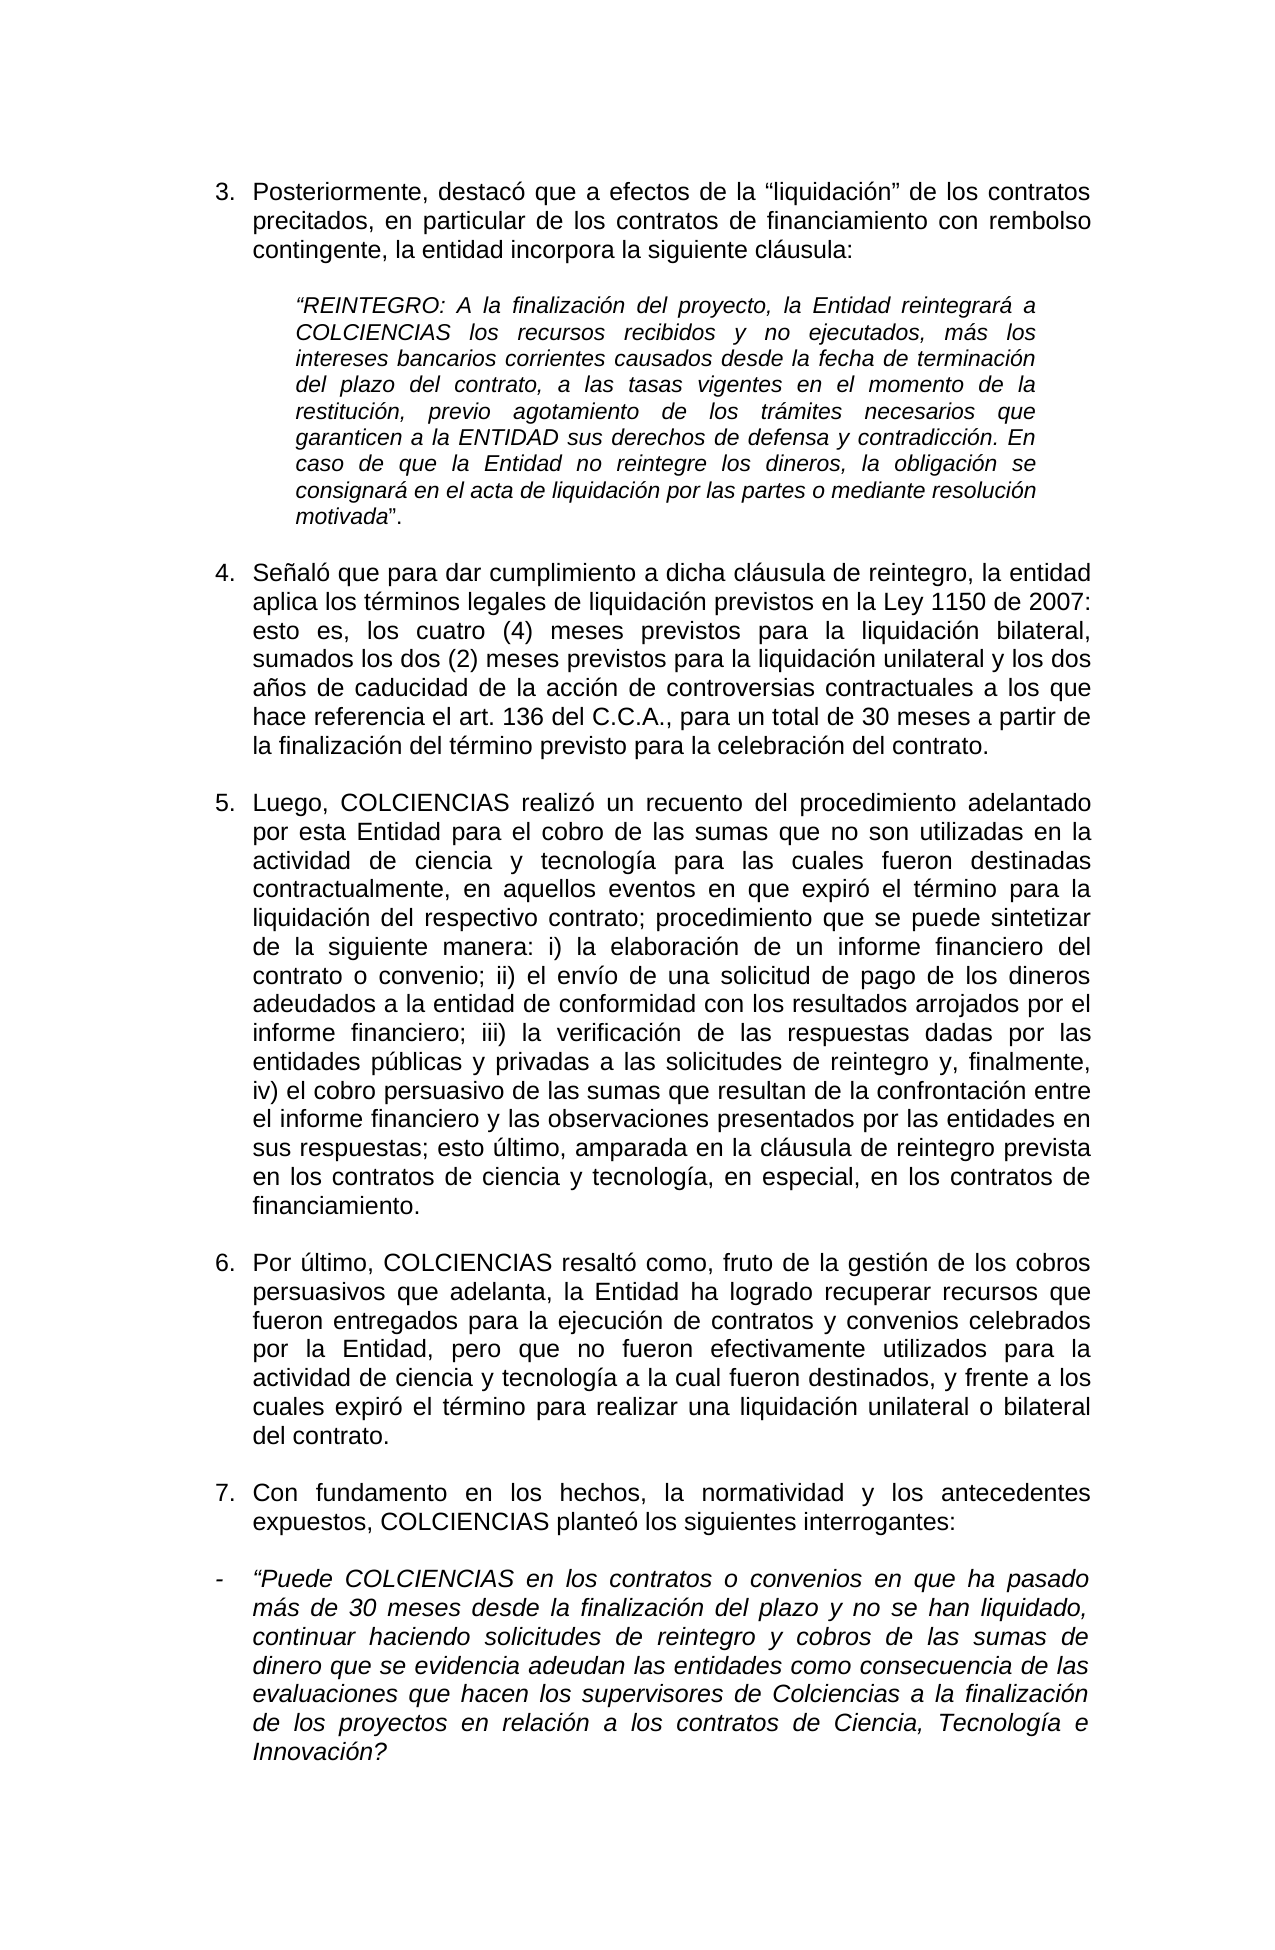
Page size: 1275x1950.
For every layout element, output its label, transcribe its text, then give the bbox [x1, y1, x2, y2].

list Con fundamento en los hechos, la normatividad y los antecedentes expuestos, COLCIENCIAS planteó los siguientes interrogantes: [215, 1478, 1092, 1536]
list Señaló que para dar cumplimiento a dicha cláusula de reintegro, la entidad aplica los términos legales de liquidación previstos en la Ley 1150 de 2007: esto es, los cuatro (4) meses previstos para la liquidación bilateral, sumados los dos (2) meses previstos para la liquidación unilateral y los dos años de caducidad de la acción de controversias contractuales a los que hace referencia el art. 136 del C.C.A., para un total de 30 meses a partir de la finalización del término previsto para la celebración del contrato. [215, 558, 1092, 759]
list Luego, COLCIENCIAS realizó un recuento del procedimiento adelantado por esta Entidad para el cobro de las sumas que no son utilizadas en la actividad de ciencia y tecnología para las cuales fueron destinadas contractualmente, en aquellos eventos en que expiró el término para la liquidación del respectivo contrato; procedimiento que se puede sintetizar de la siguiente manera: i) la elaboración de un informe financiero del contrato o convenio; ii) el envío de una solicitud de pago de los dineros adeudados a la entidad de conformidad con los resultados arrojados por el informe financiero; iii) la verificación de las respuestas dadas por las entidades públicas y privadas a las solicitudes de reintegro y, finalmente, iv) el cobro persuasivo de las sumas que resultan de la confrontación entre el informe financiero y las observaciones presentados por las entidades en sus respuestas; esto último, amparada en la cláusula de reintegro prevista en los contratos de ciencia y tecnología, en especial, en los contratos de financiamiento. [215, 788, 1092, 1219]
text “REINTEGRO: A la finalización del proyecto, la Entidad reintegrará a COLCIENCIAS los recursos recibidos y no ejecutados, más los intereses bancarios corrientes causados desde la fecha de terminación del plazo del contrato, a las tasas vigentes en el momento de la restitución, previo agotamiento de los trámites necesarios que garanticen a la ENTIDAD sus derechos de defensa y contradicción. En caso de que la Entidad no reintegre los dineros, la obligación se consignará en el acta de liquidación por las partes o mediante resolución motivada”. [295, 292, 1039, 529]
list “Puede COLCIENCIAS en los contratos o convenios en que ha pasado más de 30 meses desde la finalización del plazo y no se han liquidado, continuar haciendo solicitudes de reintegro y cobros de las sumas de dinero que se evidencia adeudan las entidades como consecuencia de las evaluaciones que hacen los supervisores de Colciencias a la finalización de los proyectos en relación a los contratos de Ciencia, Tecnología e Innovación? [215, 1564, 1092, 1766]
list Por último, COLCIENCIAS resaltó como, fruto de la gestión de los cobros persuasivos que adelanta, la Entidad ha logrado recuperar recursos que fueron entregados para la ejecución de contratos y convenios celebrados por la Entidad, pero que no fueron efectivamente utilizados para la actividad de ciencia y tecnología a la cual fueron destinados, y frente a los cuales expiró el término para realizar una liquidación unilateral o bilateral del contrato. [215, 1248, 1092, 1449]
list Posteriormente, destacó que a efectos de la “liquidación” de los contratos precitados, en particular de los contratos de financiamiento con rembolso contingente, la entidad incorpora la siguiente cláusula: [215, 177, 1092, 263]
